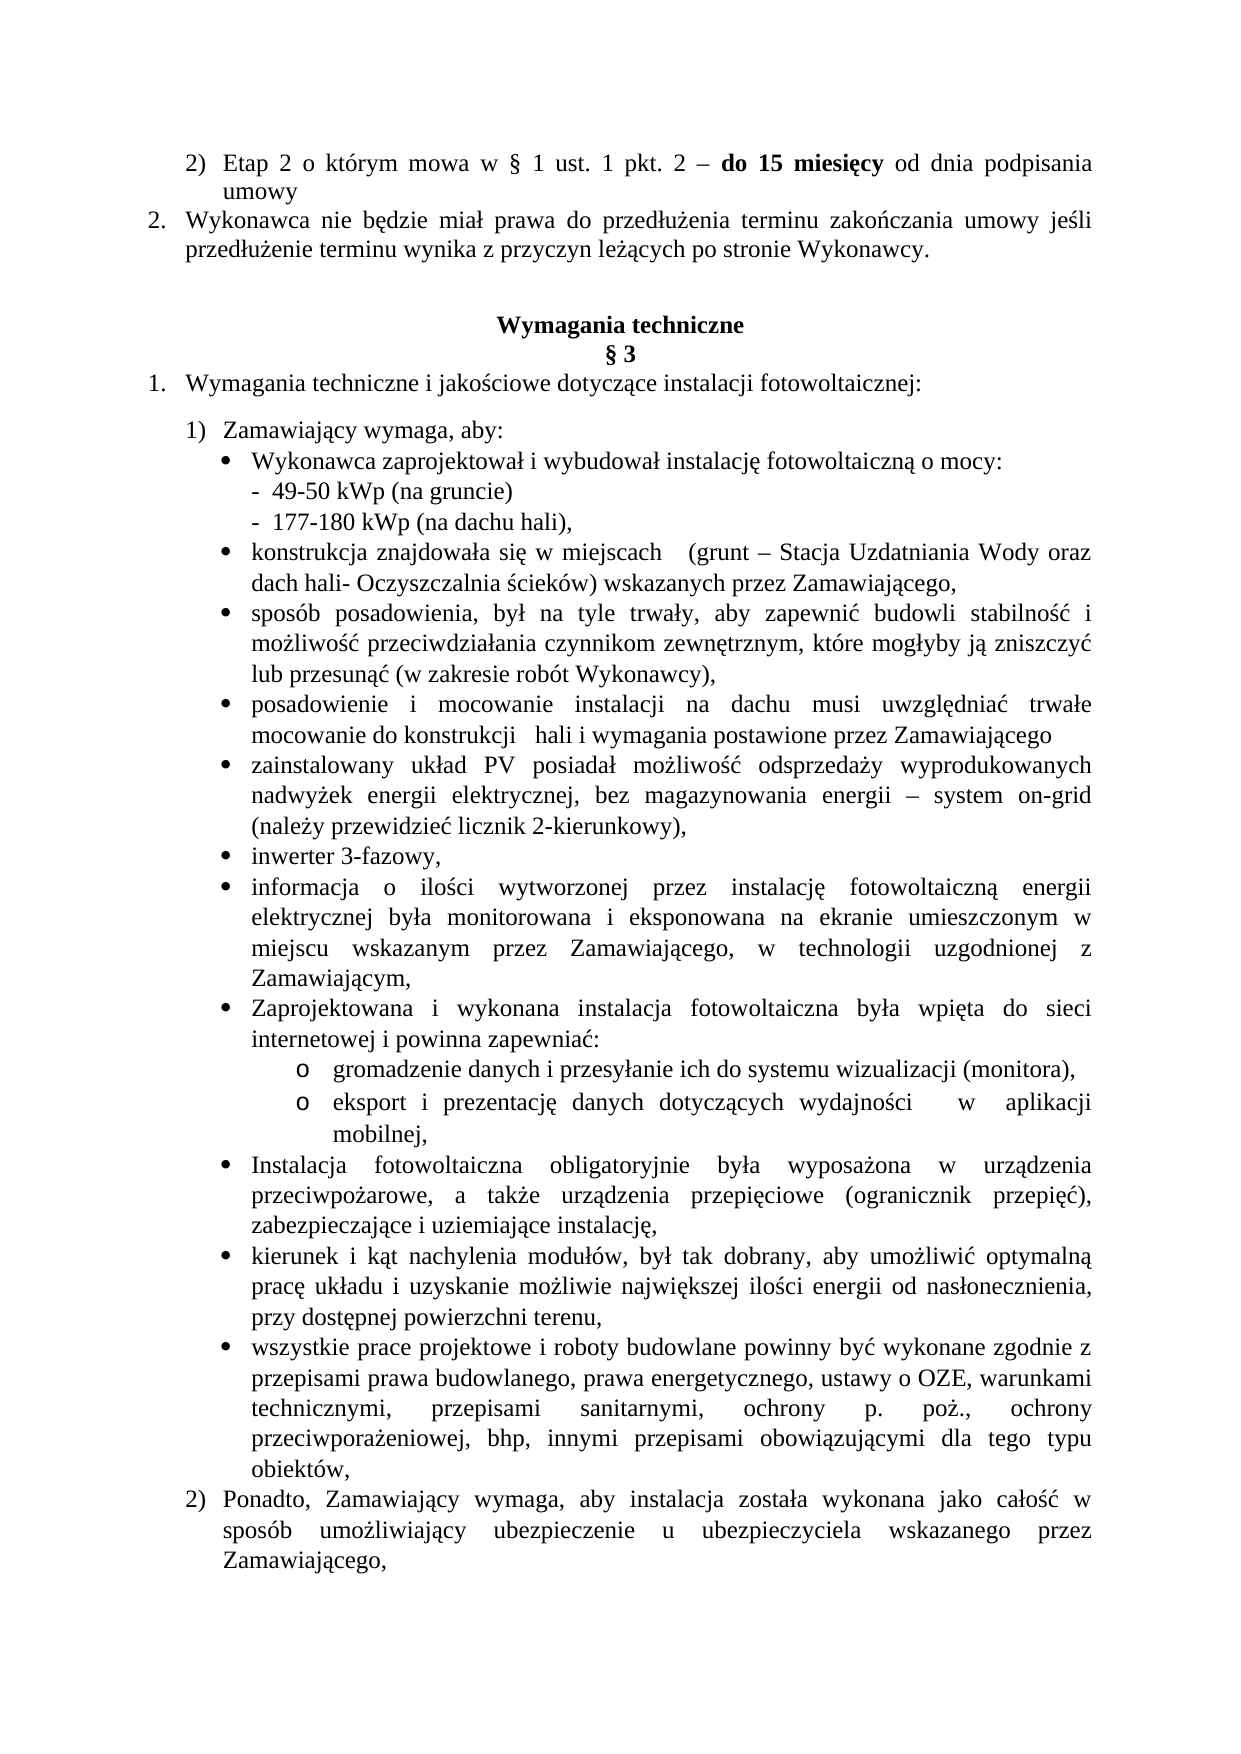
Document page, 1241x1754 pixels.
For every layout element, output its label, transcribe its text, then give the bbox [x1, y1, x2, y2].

text - 177-180 kWp (na dachu hali), [251, 507, 1093, 536]
text - 49-50 kWp (na gruncie) [251, 476, 1093, 505]
list gromadzenie danych i przesyłanie ich do systemu wizualizacji (monitora), [295, 1054, 1093, 1085]
list Zamawiający wymaga, aby: [185, 416, 1093, 444]
list konstrukcja znajdowała się w miejscach (grunt – Stacja Uzdatniania Wody oraz dach hali- Oczyszczalnia ścieków) wskazanych przez Zamawiającego, [221, 537, 1093, 596]
list posadowienie i mocowanie instalacji na dachu musi uwzględniać trwałe mocowanie do konstrukcji hali i wymagania postawione przez Zamawiającego [221, 689, 1093, 748]
list Zaprojektowana i wykonana instalacja fotowoltaiczna była wpięta do sieci internetowej i powinna zapewniać: [221, 993, 1093, 1053]
list zainstalowany układ PV posiadał możliwość odsprzedaży wyprodukowanych nadwyżek energii elektrycznej, bez magazynowania energii – system on-grid (należy przewidzieć licznik 2-kierunkowy), [221, 750, 1093, 840]
list kierunek i kąt nachylenia modułów, był tak dobrany, aby umożliwić optymalną pracę układu i uzyskanie możliwie największej ilości energii od nasłonecznienia, przy dostępnej powierzchni terenu, [221, 1241, 1093, 1331]
list eksport i prezentację danych dotyczących wydajności w aplikacji mobilnej, [295, 1087, 1093, 1148]
list Etap 2 o którym mowa w § 1 ust. 1 pkt. 2 – do 15 miesięcy od dnia podpisania umowy [185, 148, 1093, 205]
list Instalacja fotowoltaiczna obligatoryjnie była wyposażona w urządzenia przeciwpożarowe, a także urządzenia przepięciowe (ogranicznik przepięć), zabezpieczające i uziemiające instalację, [221, 1150, 1093, 1239]
list informacja o ilości wytworzonej przez instalację fotowoltaiczną energii elektrycznej była monitorowana i eksponowana na ekranie umieszczonym w miejscu wskazanym przez Zamawiającego, w technologii uzgodnionej z Zamawiającym, [221, 872, 1093, 992]
list Wykonawca zaprojektował i wybudował instalację fotowoltaiczną o mocy: [221, 446, 1093, 475]
list Wykonawca nie będzie miał prawa do przedłużenia terminu zakończania umowy jeśli przedłużenie terminu wynika z przyczyn leżących po stronie Wykonawcy. [148, 205, 1093, 263]
list sposób posadowienia, był na tyle trwały, aby zapewnić budowli stabilność i możliwość przeciwdziałania czynnikom zewnętrznym, które mogłyby ją zniszczyć lub przesunąć (w zakresie robót Wykonawcy), [221, 598, 1093, 688]
list inwerter 3-fazowy, [221, 841, 1093, 870]
list wszystkie prace projektowe i roboty budowlane powinny być wykonane zgodnie z przepisami prawa budowlanego, prawa energetycznego, ustawy o OZE, warunkami technicznymi, przepisami sanitarnymi, ochrony p. poż., ochrony przeciwporażeniowej, bhp, innymi przepisami obowiązującymi dla tego typu obiektów, [221, 1332, 1093, 1483]
text § 3 [148, 339, 1093, 368]
text Wymagania techniczne [148, 310, 1093, 339]
list Wymagania techniczne i jakościowe dotyczące instalacji fotowoltaicznej: [148, 368, 1093, 397]
list Ponadto, Zamawiający wymaga, aby instalacja została wykonana jako całość w sposób umożliwiający ubezpieczenie u ubezpieczyciela wskazanego przez Zamawiającego, [185, 1484, 1093, 1574]
